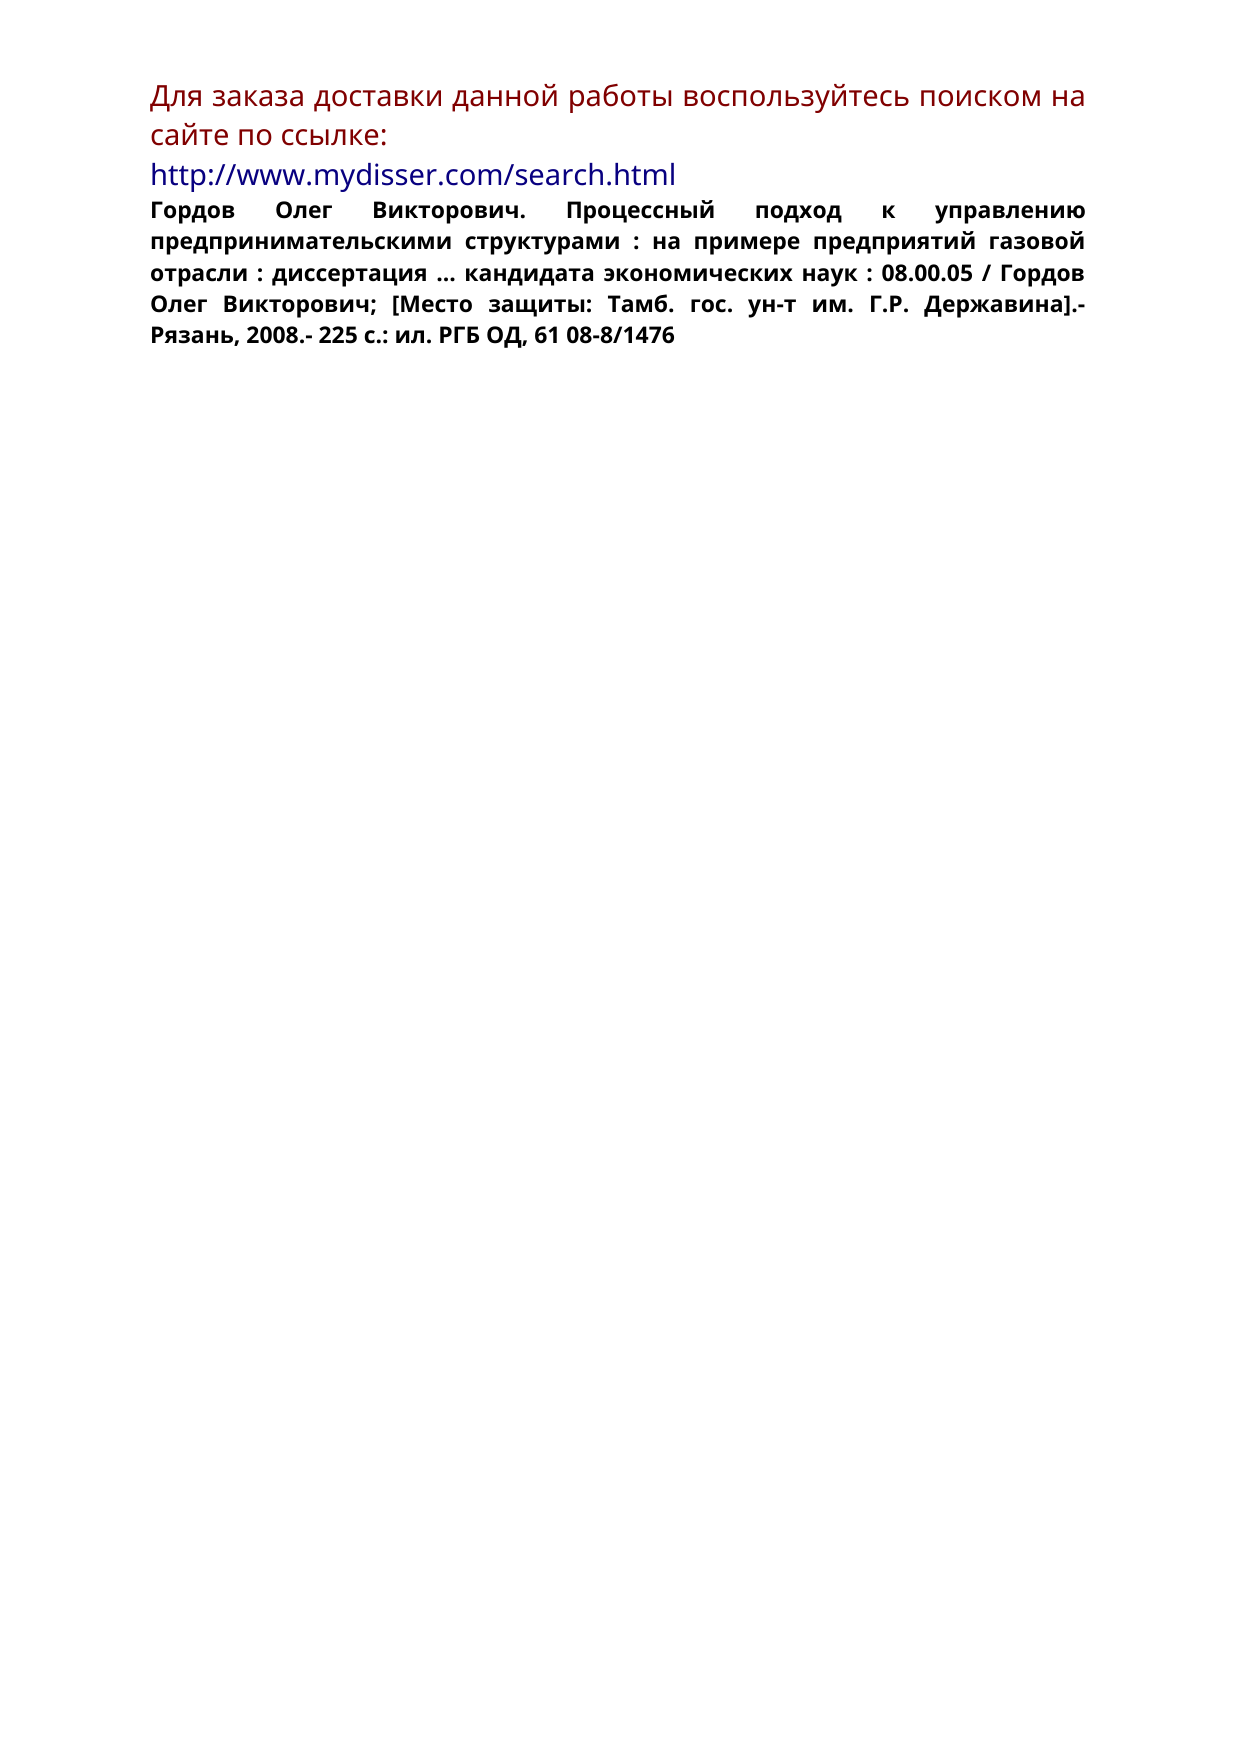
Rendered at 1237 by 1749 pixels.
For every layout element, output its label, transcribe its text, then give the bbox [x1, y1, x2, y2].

text Гордов Олег Викторович. Процессный подход к управлению предпринимательскими структурами : на примере предприятий газовой отрасли : диссертация ... кандидата экономических наук : 08.00.05 / Гордов Олег Викторович; [Место защиты: Тамб. гос. ун-т им. Г.Р. Державина].- Рязань, 2008.- 225 с.: ил. РГБ ОД, 61 08-8/1476 [150, 194, 1086, 350]
